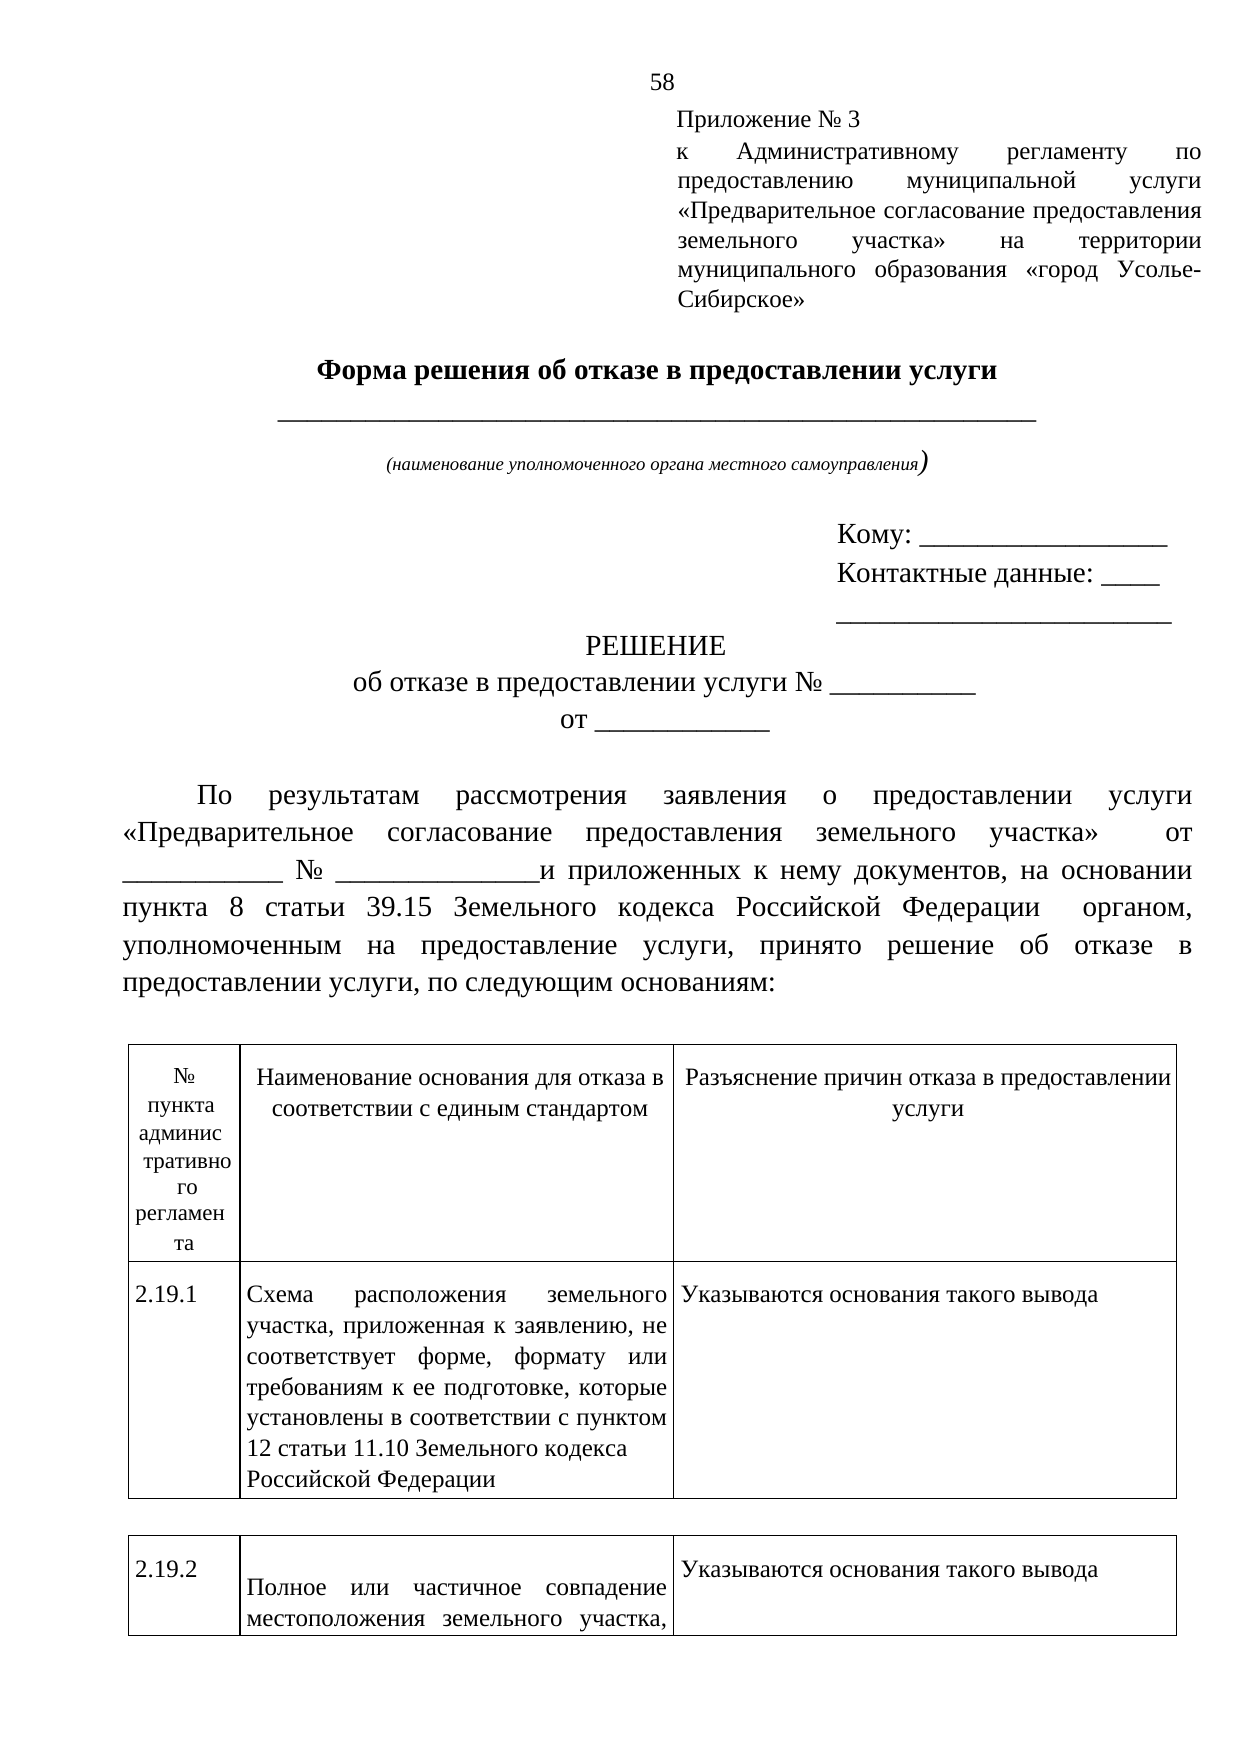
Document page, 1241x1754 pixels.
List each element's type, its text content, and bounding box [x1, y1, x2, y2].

table_header 2.19.2 [129, 1536, 239, 1635]
table_header № пункта админис тративно го регламен та [129, 1045, 239, 1261]
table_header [674, 1536, 1176, 1635]
table_header Разъяснение причин отказа в предоставлении услуги [674, 1045, 1176, 1261]
table_cell Указываются основания такого вывода [674, 1262, 1176, 1498]
text к Административному регламенту по предоставлению муниципальной услуги «Предварительное согласование предоставления земельного участка» на территории муниципального образования «город Усолье-Сибирское» [676, 136, 1202, 313]
table_cell 2.19.1 [129, 1262, 239, 1498]
table_header Наименование основания для отказа в соответствии с единым стандартом [241, 1045, 673, 1261]
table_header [241, 1536, 673, 1635]
text Приложение № 3 [676, 104, 1202, 133]
text ____________________________________________________ [122, 391, 1191, 424]
text По результатам рассмотрения заявления о предоставлении услуги «Предварительное согласование предоставления земельного участка» от ___________ № ______________и приложенных к нему документов, на основании пункта 8 статьи 39.15 Земельного кодекса Российской Федерации органом, уполномоченным на предоставление услуги, принято решение об отказе в предоставлении услуги, по следующим основаниям: [122, 777, 1193, 998]
text _______________________ РЕШЕНИЕ [585, 593, 1215, 662]
table_cell Схема расположения земельного участка, приложенная к заявлению, не соответствует форме, формату или требованиям к ее подготовке, которые установлены в соответствии с пунктом 12 статьи 11.10 Земельного кодекса Российской Федерации [241, 1262, 673, 1498]
text об отказе в предоставлении услуги № __________ от ____________ [352, 664, 976, 734]
text Контактные данные: ____ [128, 555, 1159, 588]
text (наименование уполномоченного органа местного самоуправления) [122, 443, 1192, 477]
text Кому: _________________ [122, 516, 1167, 550]
subtitle Форма решения об отказе в предоставлении услуги [159, 352, 1155, 386]
